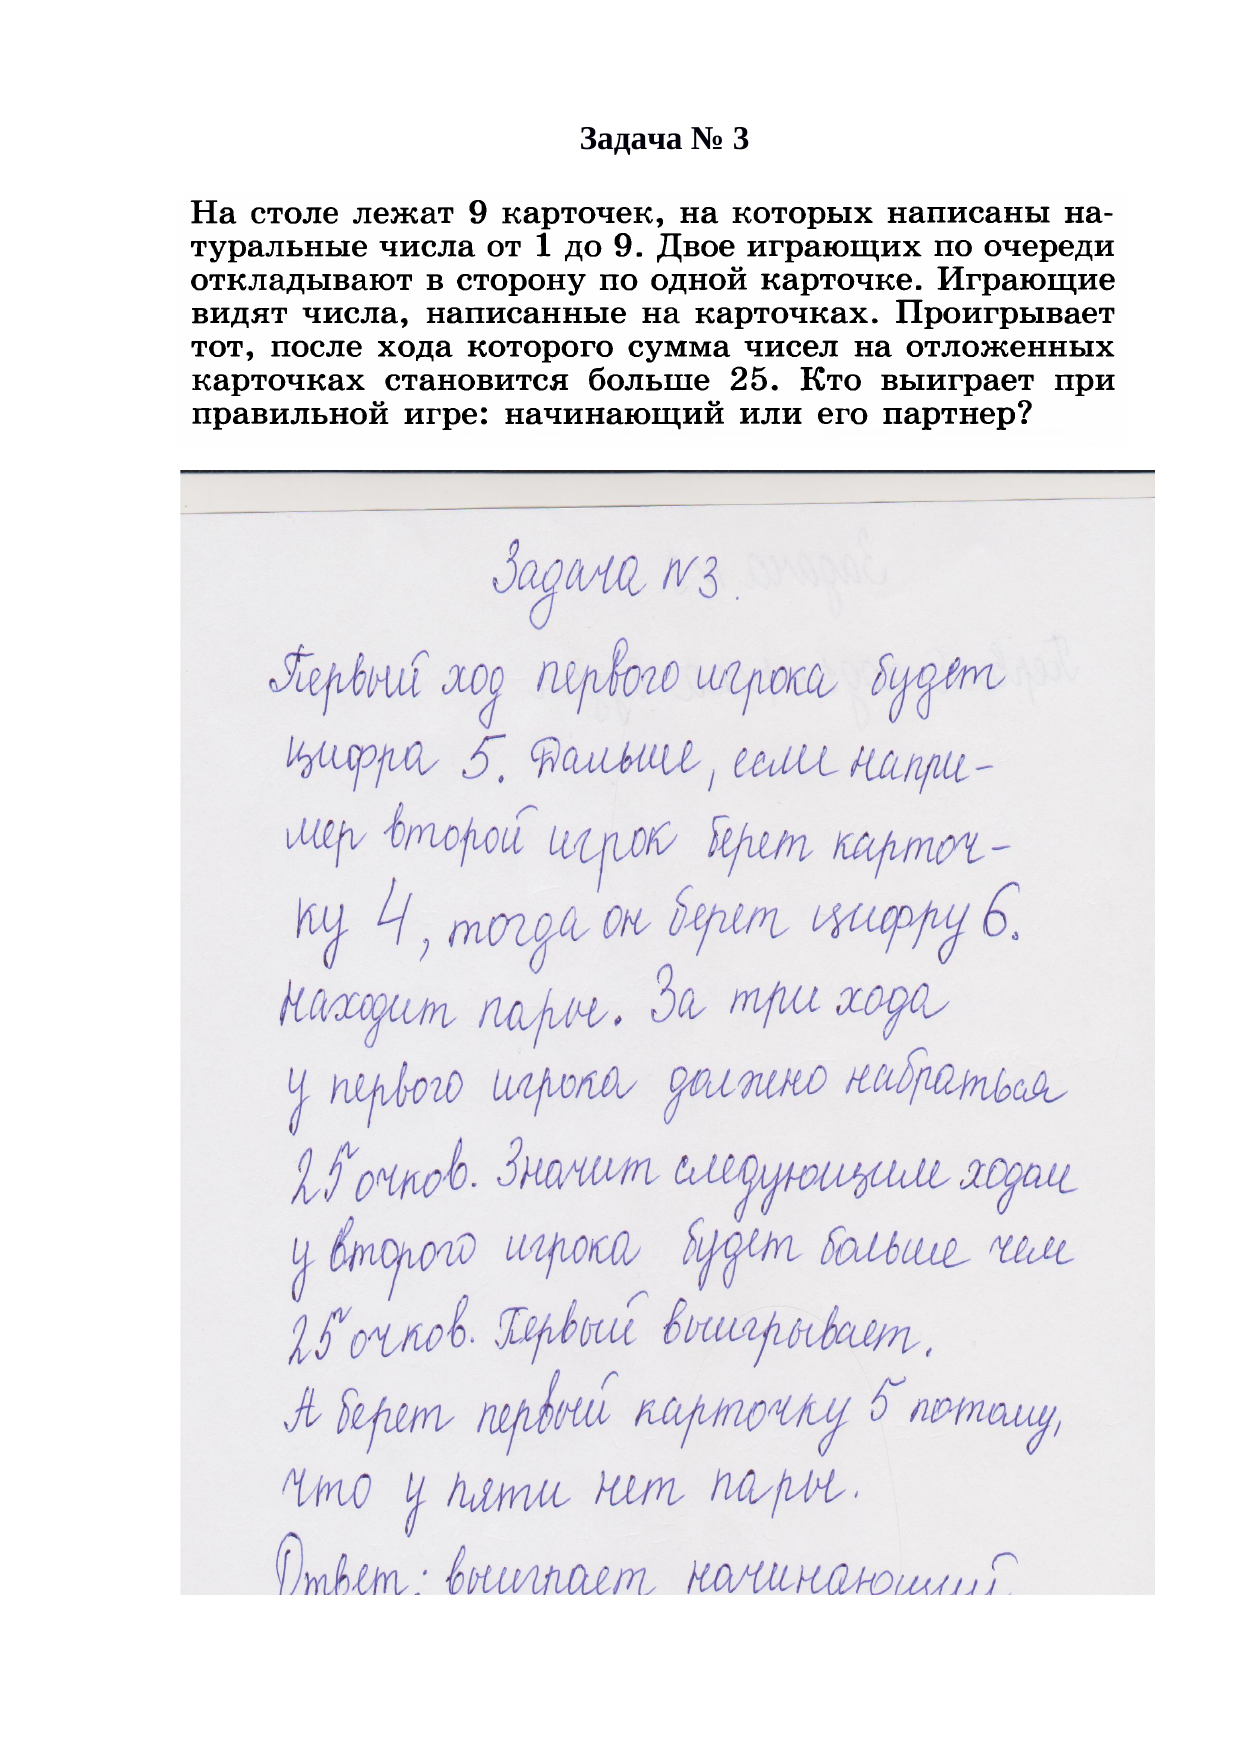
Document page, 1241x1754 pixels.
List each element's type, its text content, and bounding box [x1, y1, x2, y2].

picture [180, 470, 1155, 1595]
picture [177, 194, 1130, 446]
text Задача № 3 [177, 118, 1152, 156]
